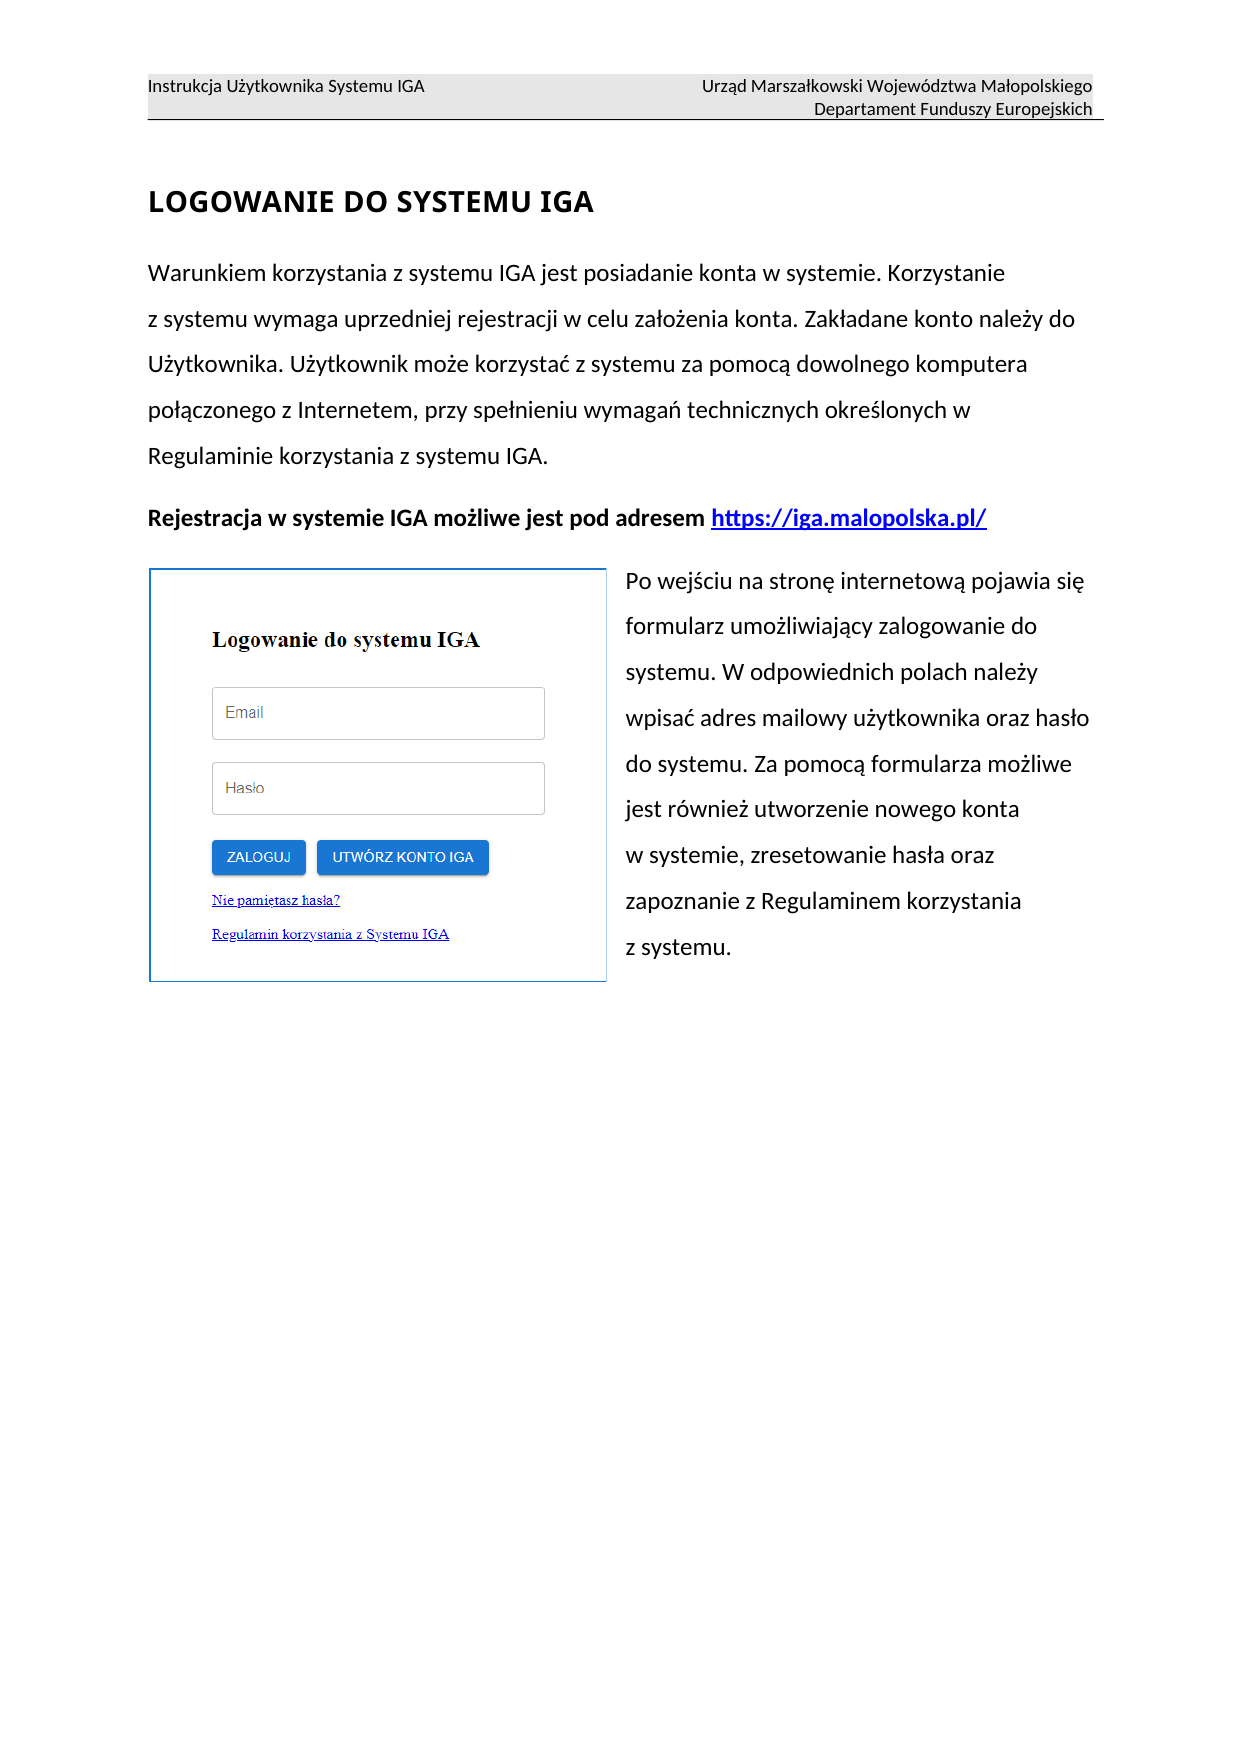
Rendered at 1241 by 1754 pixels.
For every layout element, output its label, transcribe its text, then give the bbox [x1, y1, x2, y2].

text Rejestracja w systemie IGA możliwe jest pod adresem https://iga.malopolska.pl/ [148, 502, 1093, 533]
picture [147, 566, 607, 982]
text Warunkiem korzystania z systemu IGA jest posiadanie konta w systemie. Korzystanie z systemu wymaga uprzedniej rejestracji w celu założenia konta. Zakładane konto należy do Użytkownika. Użytkownik może korzystać z systemu za pomocą dowolnego komputera połączonego z Internetem, przy spełnieniu wymagań technicznych określonych w Regulaminie korzystania z systemu IGA. [148, 257, 1093, 471]
subtitle Logowanie do systemu IGA [148, 181, 1093, 221]
